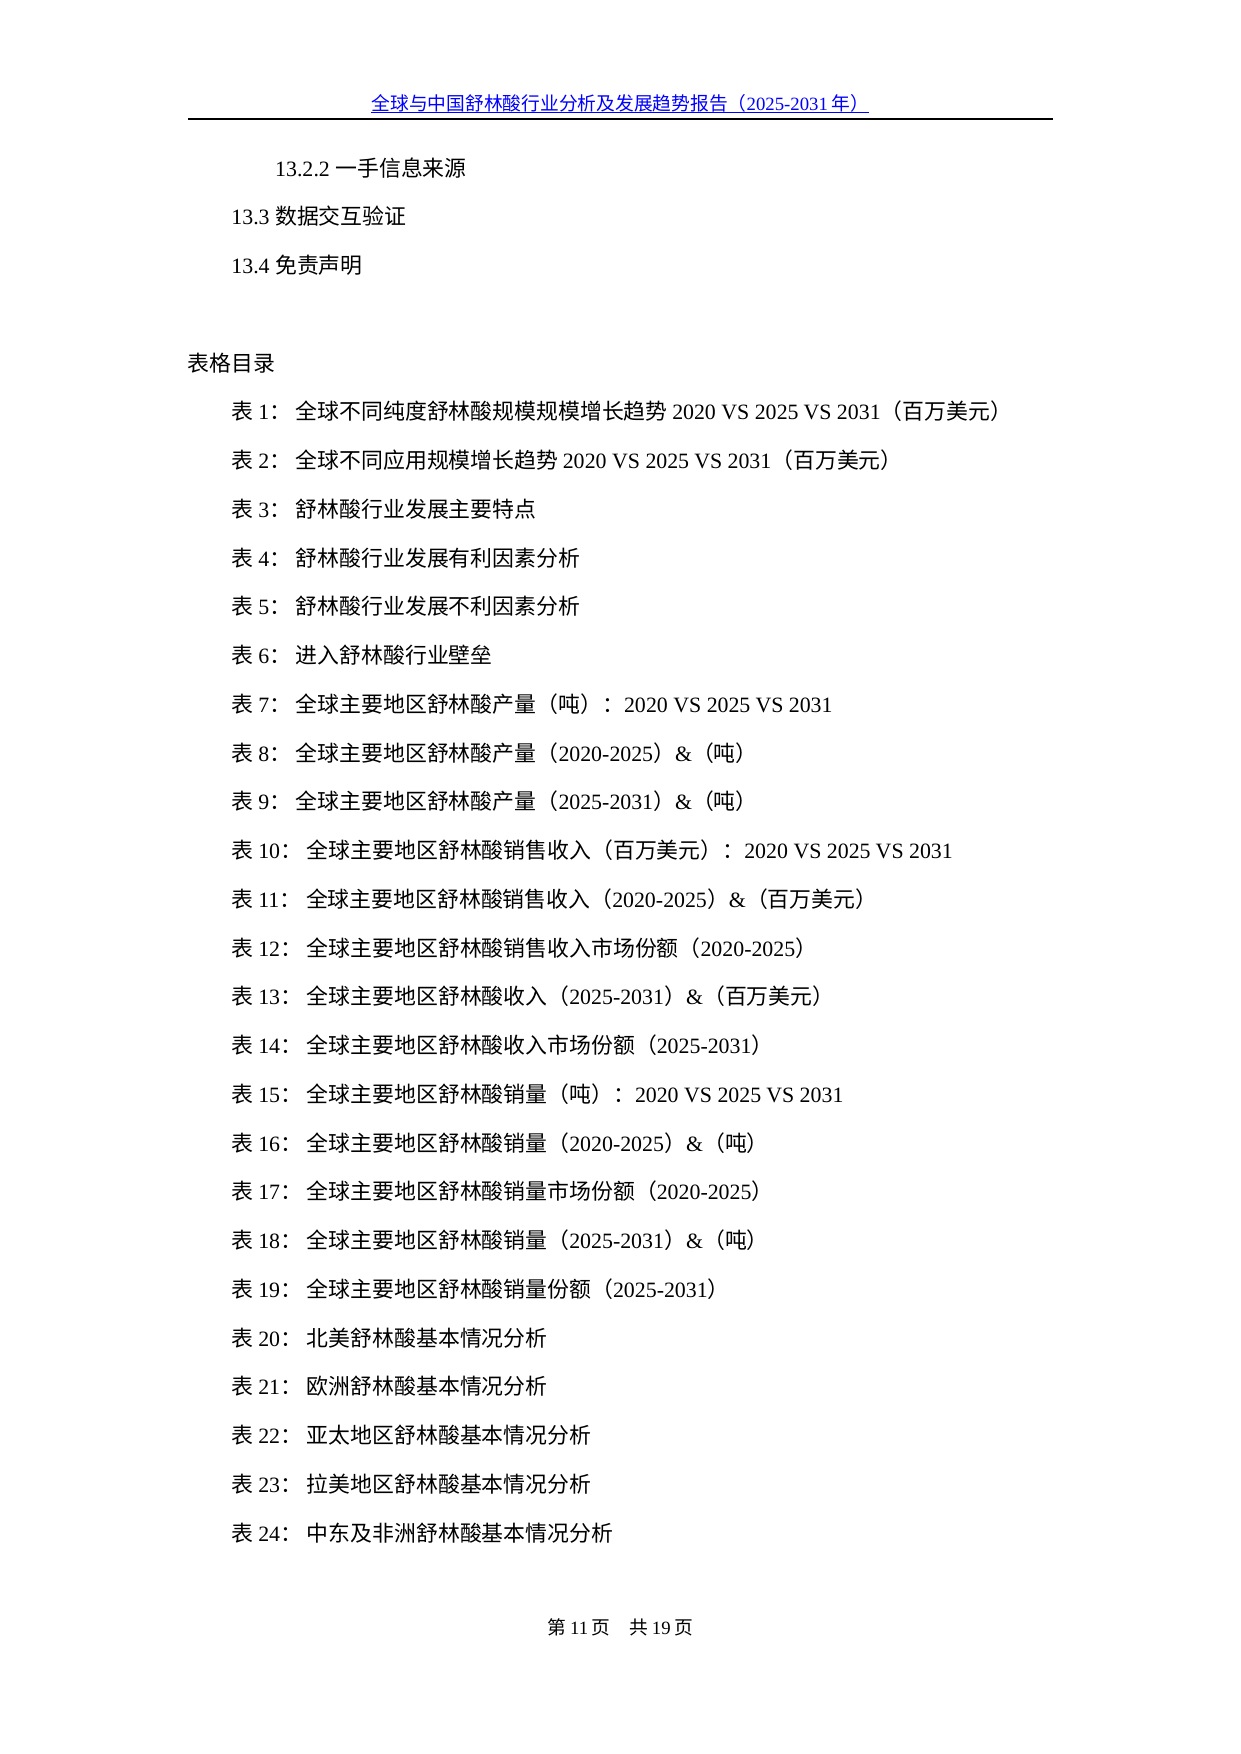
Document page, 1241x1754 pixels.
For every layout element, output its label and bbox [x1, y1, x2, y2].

text [187, 150, 1053, 1548]
